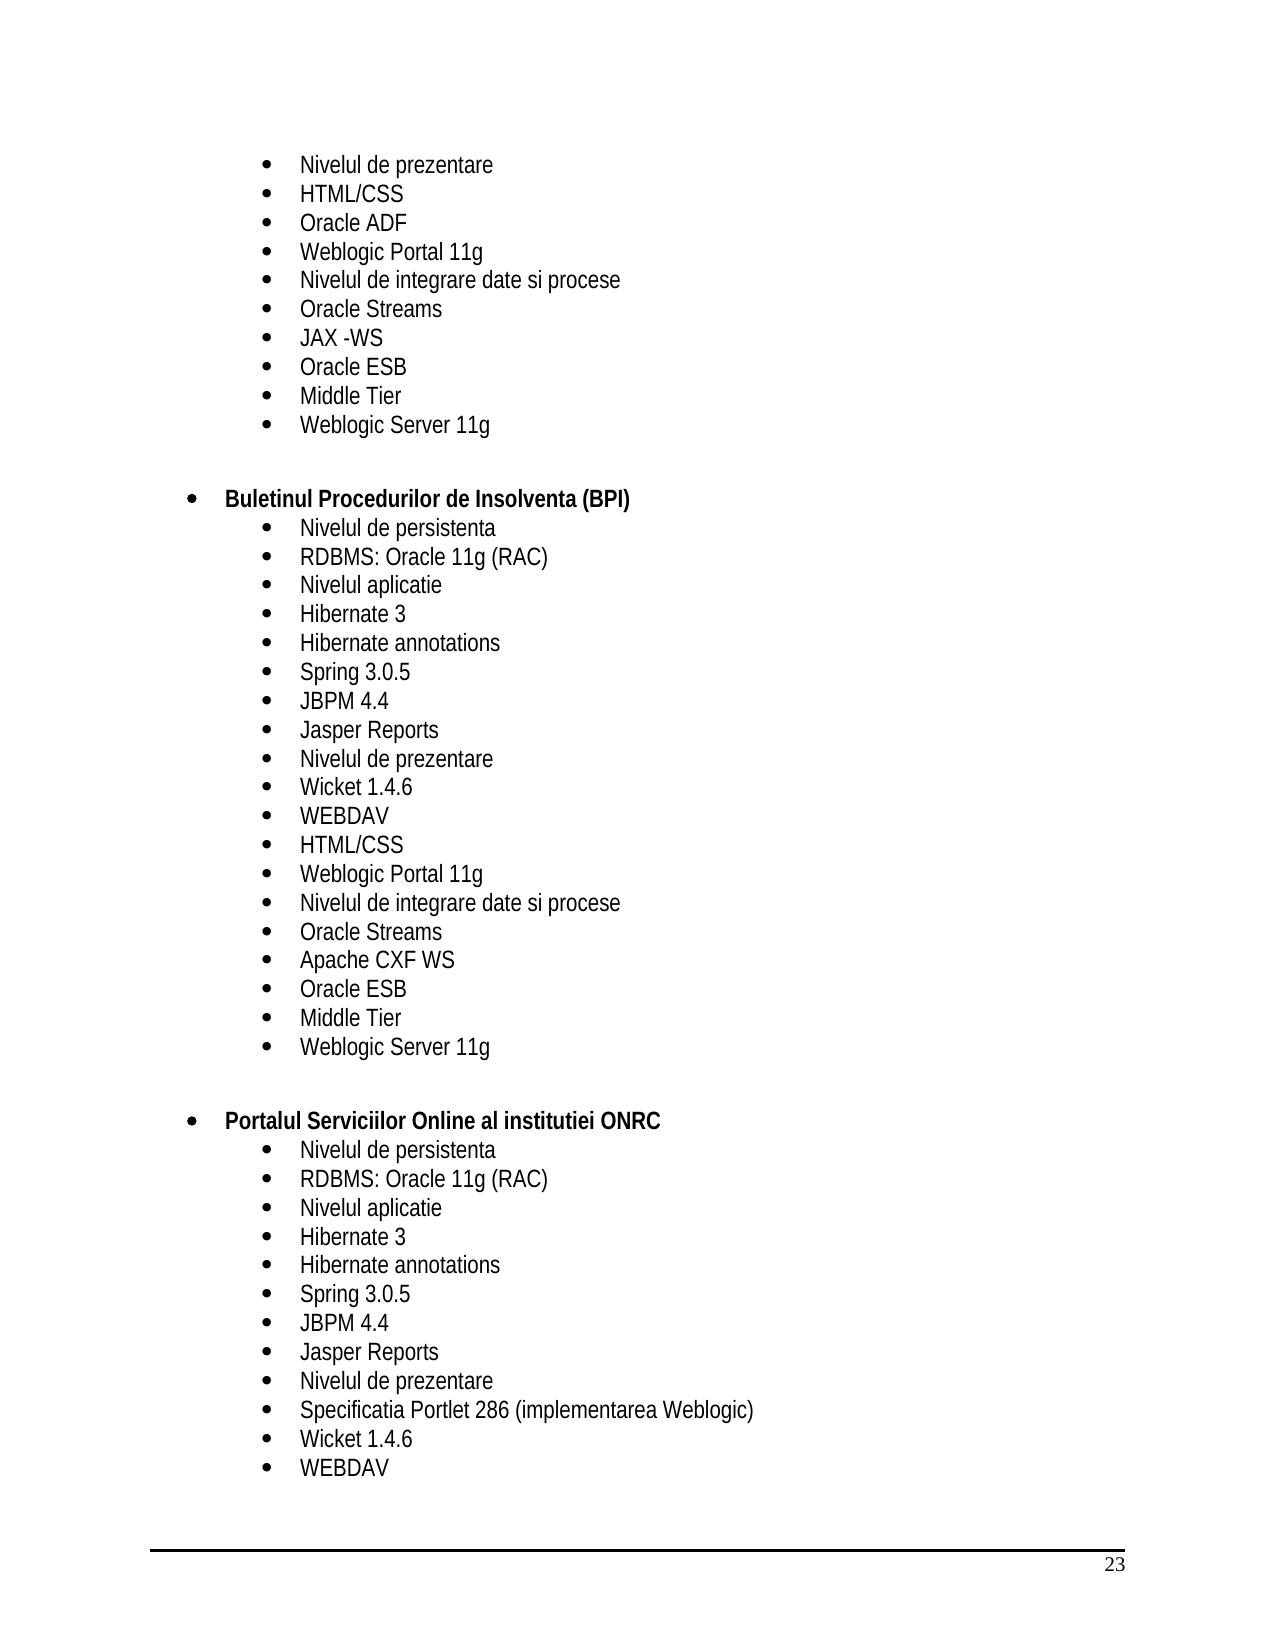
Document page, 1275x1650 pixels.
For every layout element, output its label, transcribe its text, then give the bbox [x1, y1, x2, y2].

list Nivelul de persistenta [262, 513, 1125, 542]
list Nivelul de prezentare [262, 743, 1125, 772]
list Hibernate annotations [262, 1251, 1125, 1279]
list Nivelul aplicatie [262, 1193, 1125, 1222]
list Weblogic Server 11g [262, 410, 1125, 438]
list Jasper Reports [262, 1337, 1125, 1366]
list JBPM 4.4 [262, 1308, 1125, 1337]
list HTML/CSS [262, 179, 1125, 208]
list Nivelul de integrare date si procese [262, 888, 1125, 917]
list JBPM 4.4 [262, 686, 1125, 715]
list Oracle Streams [262, 917, 1125, 946]
list Wicket 1.4.6 [262, 772, 1125, 801]
list Hibernate 3 [262, 1222, 1125, 1251]
list Apache CXF WS [262, 946, 1125, 974]
list Nivelul de prezentare [262, 150, 1125, 179]
list Nivelul de prezentare [262, 1366, 1125, 1395]
list RDBMS: Oracle 11g (RAC) [262, 1164, 1125, 1193]
list Spring 3.0.5 [262, 1279, 1125, 1308]
list JAX -WS [262, 323, 1125, 352]
list Nivelul de integrare date si procese [262, 265, 1125, 294]
list Nivelul aplicatie [262, 570, 1125, 599]
list Jasper Reports [262, 715, 1125, 743]
list RDBMS: Oracle 11g (RAC) [262, 542, 1125, 570]
list Oracle ESB [262, 352, 1125, 381]
list Middle Tier [262, 381, 1125, 410]
list HTML/CSS [262, 830, 1125, 859]
list Hibernate annotations [262, 628, 1125, 657]
list Middle Tier [262, 1003, 1125, 1032]
list Buletinul Procedurilor de Insolventa (BPI) [187, 484, 1125, 513]
list Nivelul de persistenta [262, 1135, 1125, 1164]
list Oracle Streams [262, 294, 1125, 323]
list Hibernate 3 [262, 599, 1125, 628]
list Portalul Serviciilor Online al institutiei ONRC [187, 1106, 1125, 1135]
list Wicket 1.4.6 [262, 1424, 1125, 1452]
list WEBDAV [262, 801, 1125, 830]
list Weblogic Portal 11g [262, 237, 1125, 265]
list Weblogic Portal 11g [262, 859, 1125, 888]
list Weblogic Server 11g [262, 1032, 1125, 1061]
list Specificatia Portlet 286 (implementarea Weblogic) [262, 1395, 1125, 1424]
list Oracle ADF [262, 208, 1125, 237]
list Oracle ESB [262, 974, 1125, 1003]
list Spring 3.0.5 [262, 657, 1125, 686]
list WEBDAV [262, 1452, 1125, 1481]
